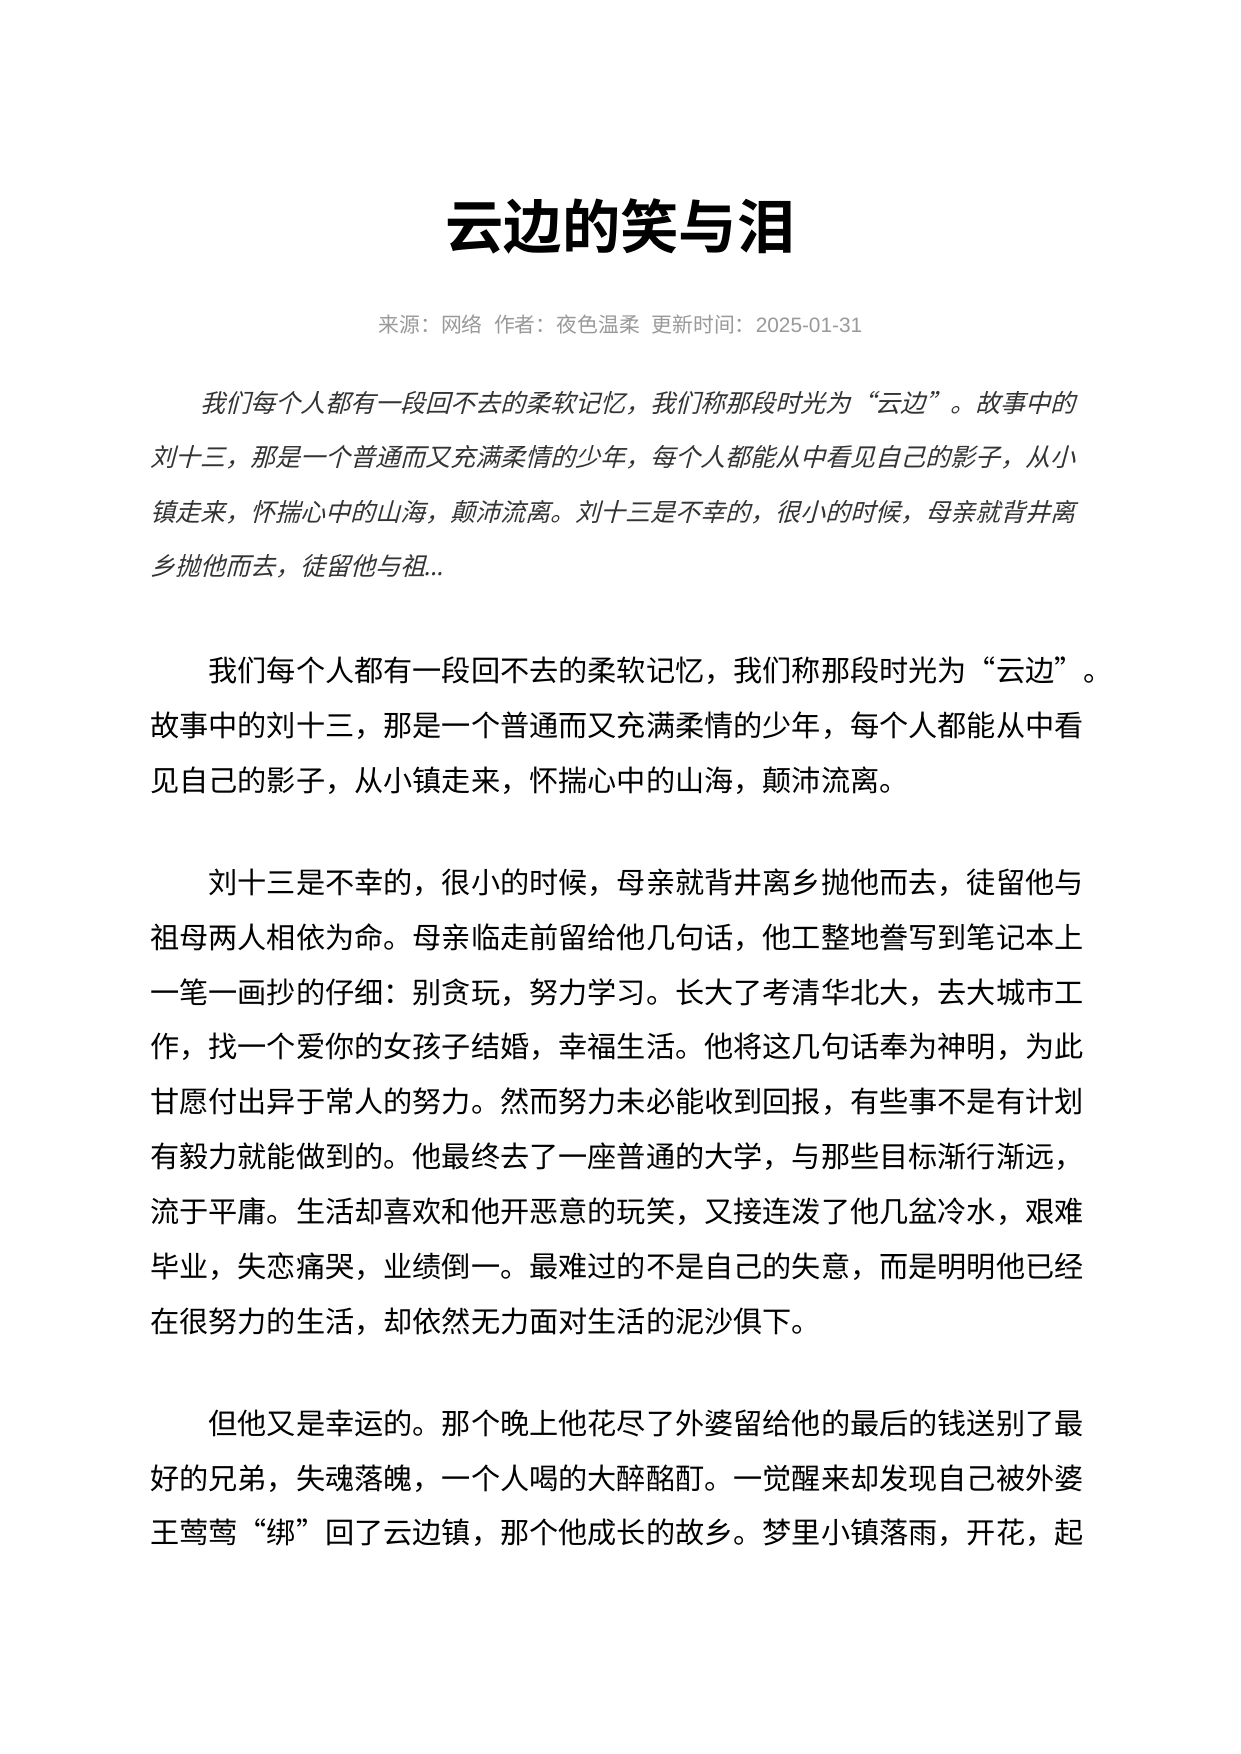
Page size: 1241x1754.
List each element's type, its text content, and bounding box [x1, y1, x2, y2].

text 我们每个人都有一段回不去的柔软记忆，我们称那段时光为“云边”。故事中的刘十三，那是一个普通而又充满柔情的少年，每个人都能从中看见自己的影子，从小镇走来，怀揣心中的山海，颠沛流离。 [150, 648, 1090, 800]
text 我们每个人都有一段回不去的柔软记忆，我们称那段时光为“云边”。故事中的刘十三，那是一个普通而又充满柔情的少年，每个人都能从中看见自己的影子，从小镇走来，怀揣心中的山海，颠沛流离。刘十三是不幸的，很小的时候，母亲就背井离乡抛他而去，徒留他与祖... [150, 383, 1090, 583]
subtitle 云边的笑与泪 [150, 181, 1090, 266]
text 来源：网络 作者：夜色温柔 更新时间：2025-01-31 [150, 313, 1090, 337]
text 刘十三是不幸的，很小的时候，母亲就背井离乡抛他而去，徒留他与祖母两人相依为命。母亲临走前留给他几句话，他工整地誊写到笔记本上一笔一画抄的仔细：别贪玩，努力学习。长大了考清华北大，去大城市工作，找一个爱你的女孩子结婚，幸福生活。他将这几句话奉为神明，为此甘愿付出异于常人的努力。然而努力未必能收到回报，有些事不是有计划有毅力就能做到的。他最终去了一座普通的大学，与那些目标渐行渐远，流于平庸。生活却喜欢和他开恶意的玩笑，又接连泼了他几盆冷水，艰难毕业，失恋痛哭，业绩倒一。最难过的不是自己的失意，而是明明他已经在很努力的生活，却依然无力面对生活的泥沙俱下。 [150, 859, 1090, 1341]
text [150, 1400, 1090, 1552]
